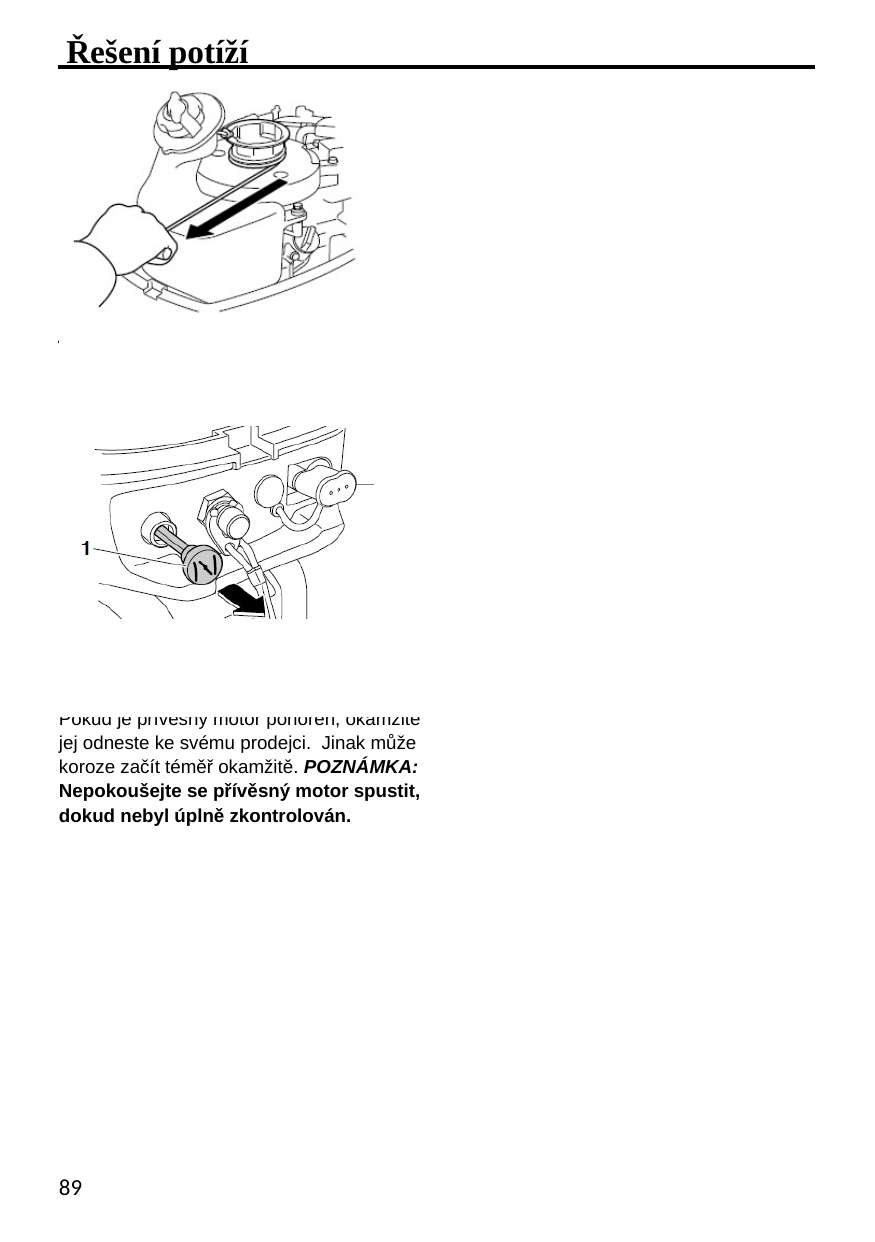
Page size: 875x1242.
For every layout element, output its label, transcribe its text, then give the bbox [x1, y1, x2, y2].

text Pokud je přívěsný motor ponořen, okamžitě jej odneste ke svému prodejci. Jinak může koroze začít téměř okamžitě. POZNÁMKA: Nepokoušejte se přívěsný motor spustit, dokud nebyl úplně zkontrolován. [59, 718, 438, 826]
picture [73, 90, 361, 319]
picture [73, 426, 377, 625]
